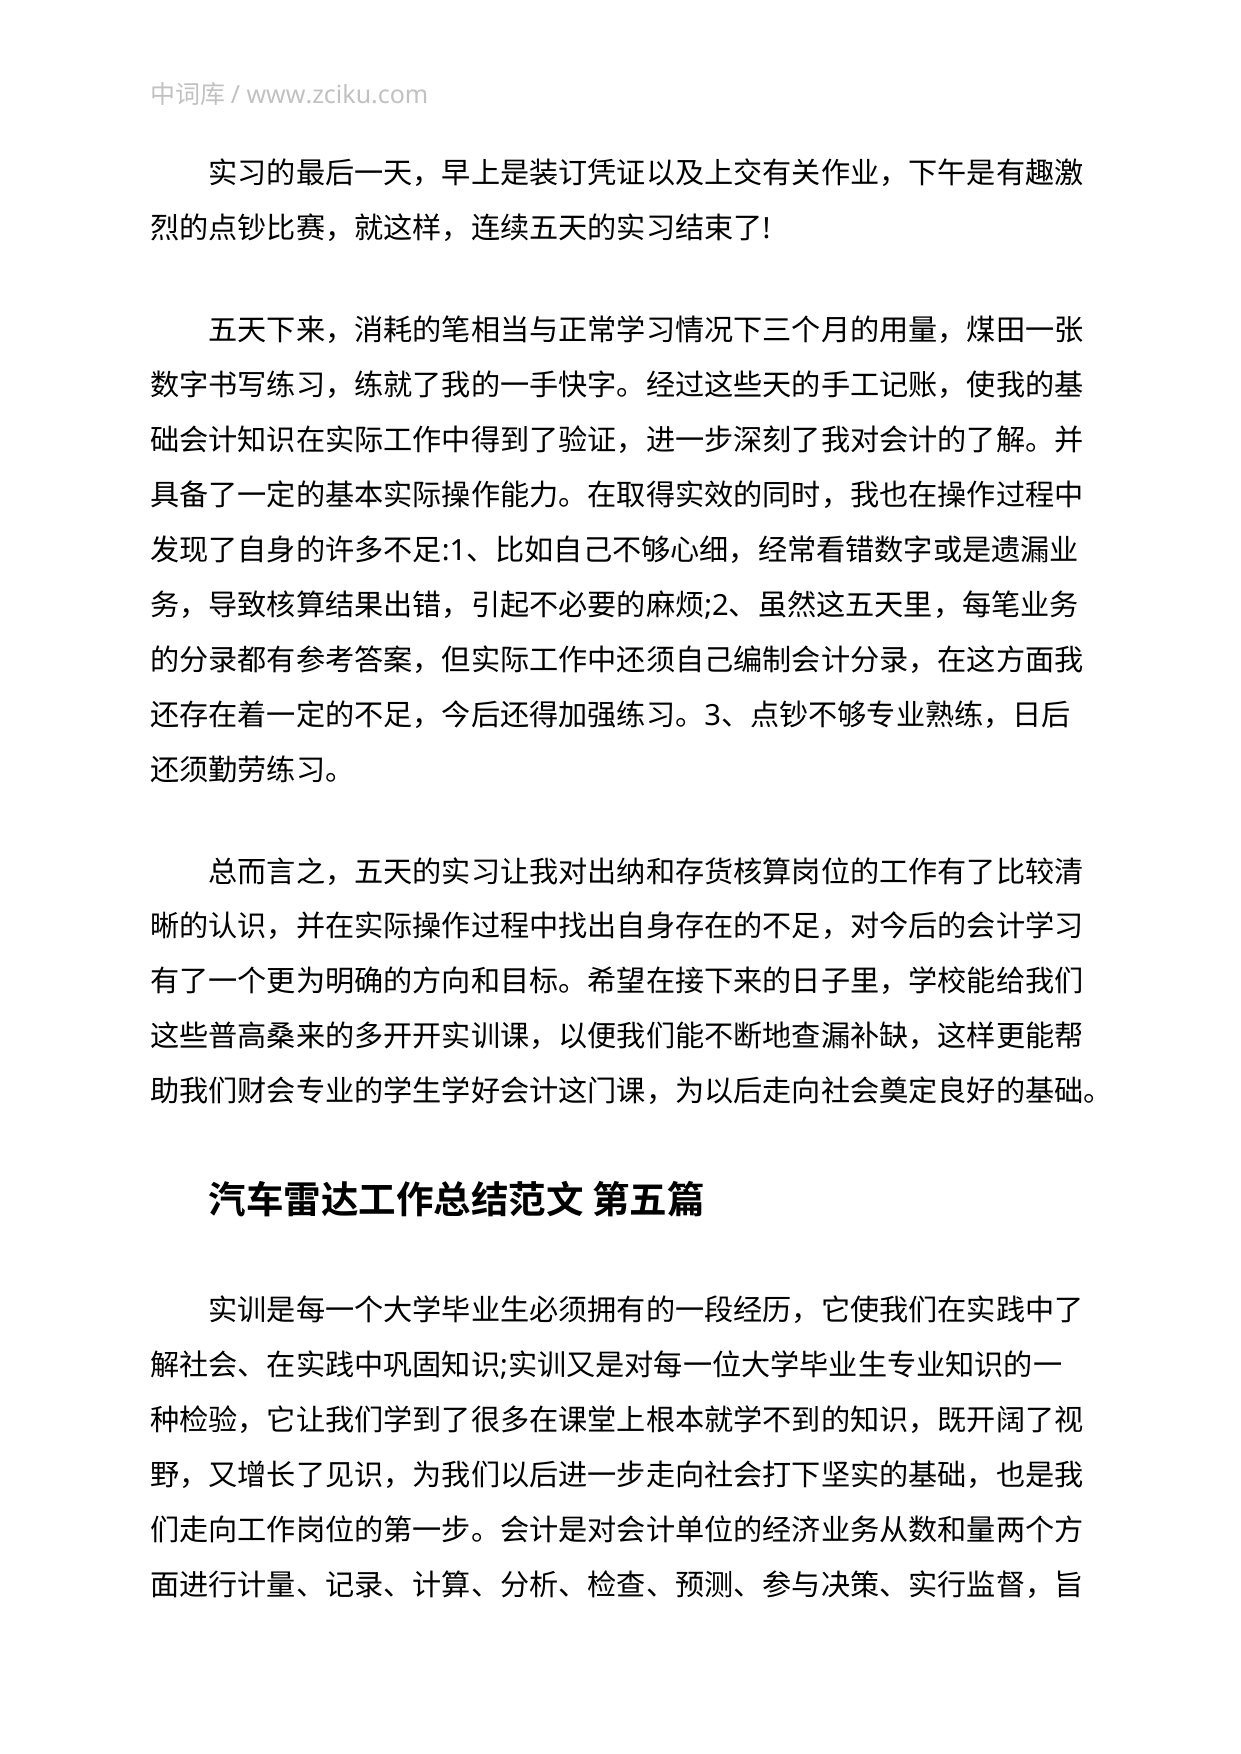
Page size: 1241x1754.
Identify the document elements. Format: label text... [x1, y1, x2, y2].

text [150, 1287, 1090, 1604]
text 总而言之，五天的实习让我对出纳和存货核算岗位的工作有了比较清晰的认识，并在实际操作过程中找出自身存在的不足，对今后的会计学习有了一个更为明确的方向和目标。希望在接下来的日子里，学校能给我们这些普高桑来的多开开实训课，以便我们能不断地查漏补缺，这样更能帮助我们财会专业的学生学好会计这门课，为以后走向社会奠定良好的基础。 [150, 848, 1090, 1110]
text 汽车雷达工作总结范文 第五篇 [150, 1169, 1090, 1224]
text 五天下来，消耗的笔相当与正常学习情况下三个月的用量，煤田一张数字书写练习，练就了我的一手快字。经过这些天的手工记账，使我的基础会计知识在实际工作中得到了验证，进一步深刻了我对会计的了解。并具备了一定的基本实际操作能力。在取得实效的同时，我也在操作过程中发现了自身的许多不足:1、比如自己不够心细，经常看错数字或是遗漏业务，导致核算结果出错，引起不必要的麻烦;2、虽然这五天里，每笔业务的分录都有参考答案，但实际工作中还须自己编制会计分录，在这方面我还存在着一定的不足，今后还得加强练习。3、点钞不够专业熟练，日后还须勤劳练习。 [150, 307, 1090, 789]
text 实习的最后一天，早上是装订凭证以及上交有关作业，下午是有趣激烈的点钞比赛，就这样，连续五天的实习结束了! [150, 150, 1090, 247]
